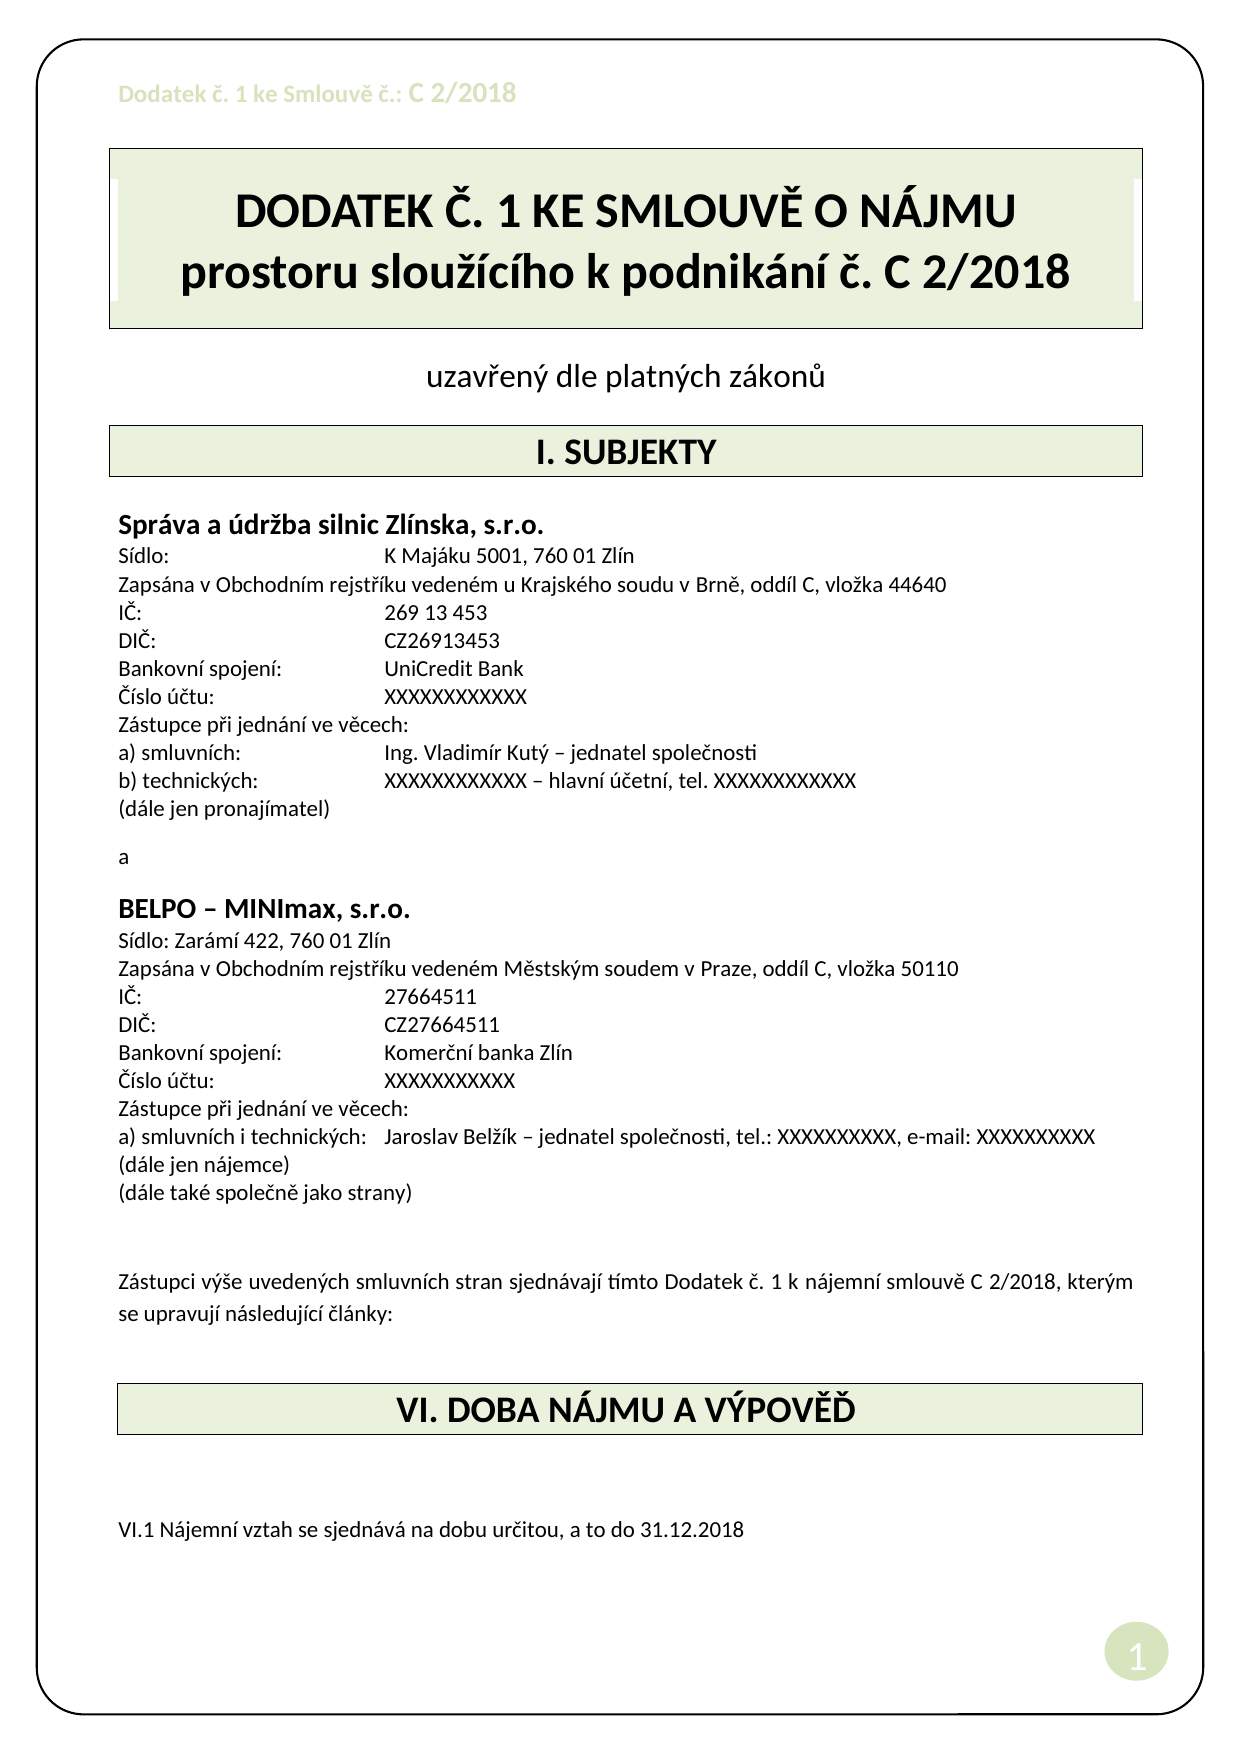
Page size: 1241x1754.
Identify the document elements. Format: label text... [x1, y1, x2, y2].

text Sídlo: K Majáku 5001, 760 01 Zlín [118, 542, 1134, 570]
text BELPO – MINImax, s.r.o. [118, 891, 1134, 926]
text Zástupci výše uvedených smluvních stran sjednávají tímto Dodatek č. 1 k nájemní smlouvě C 2/2018, kterým se upravují následující články: [118, 1267, 1134, 1328]
text uzavřený dle platných zákonů [118, 355, 1134, 396]
text (dále jen pronajímatel) [118, 794, 1134, 822]
text (dále jen nájemce) (dále také společně jako strany) [118, 1150, 1134, 1206]
text IČ: 269 13 453 [118, 598, 1134, 626]
text IČ: 27664511 [118, 982, 1134, 1010]
text Bankovní spojení: UniCredit Bank [118, 654, 1134, 682]
text VI.1 Nájemní vztah se sjednává na dobu určitou, a to do 31.12.2018 [118, 1515, 1134, 1543]
text Zástupce při jednání ve věcech: a) smluvních i technických: Jaroslav Belžík – jednatel společnosti, tel.: XXXXXXXXXX, e-mail: XXXXXXXXXX [118, 1094, 1134, 1150]
text a [118, 842, 1134, 870]
text VI. DOBA NÁJMU A VÝPOVĚĎ [118, 1384, 1142, 1434]
text I. SUBJEKTY [110, 426, 1142, 476]
text Sídlo: Zarámí 422, 760 01 Zlín [118, 926, 1134, 954]
text DIČ: CZ26913453 [118, 626, 1134, 654]
text Číslo účtu: XXXXXXXXXXXX [118, 682, 1134, 710]
text Zapsána v Obchodním rejstříku vedeném Městským soudem v Praze, oddíl C, vložka 50110 [118, 954, 1134, 982]
text DIČ: CZ27664511 [118, 1010, 1134, 1038]
text DODATEK Č. 1 KE SMLOUVĚ O NÁJMU [118, 179, 1134, 240]
text prostoru sloužícího k podnikání č. C 2/2018 [118, 240, 1134, 298]
text Zástupce při jednání ve věcech: a) smluvních: Ing. Vladimír Kutý – jednatel společnosti [118, 710, 1134, 766]
text Správa a údržba silnic Zlínska, s.r.o. [118, 506, 1134, 542]
text b) technických: XXXXXXXXXXXX – hlavní účetní, tel. XXXXXXXXXXXX [118, 766, 1134, 794]
text Číslo účtu: XXXXXXXXXXX [118, 1066, 1134, 1094]
text Zapsána v Obchodním rejstříku vedeném u Krajského soudu v Brně, oddíl C, vložka 44640 [118, 570, 1134, 598]
text Bankovní spojení: Komerční banka Zlín [118, 1038, 1134, 1066]
